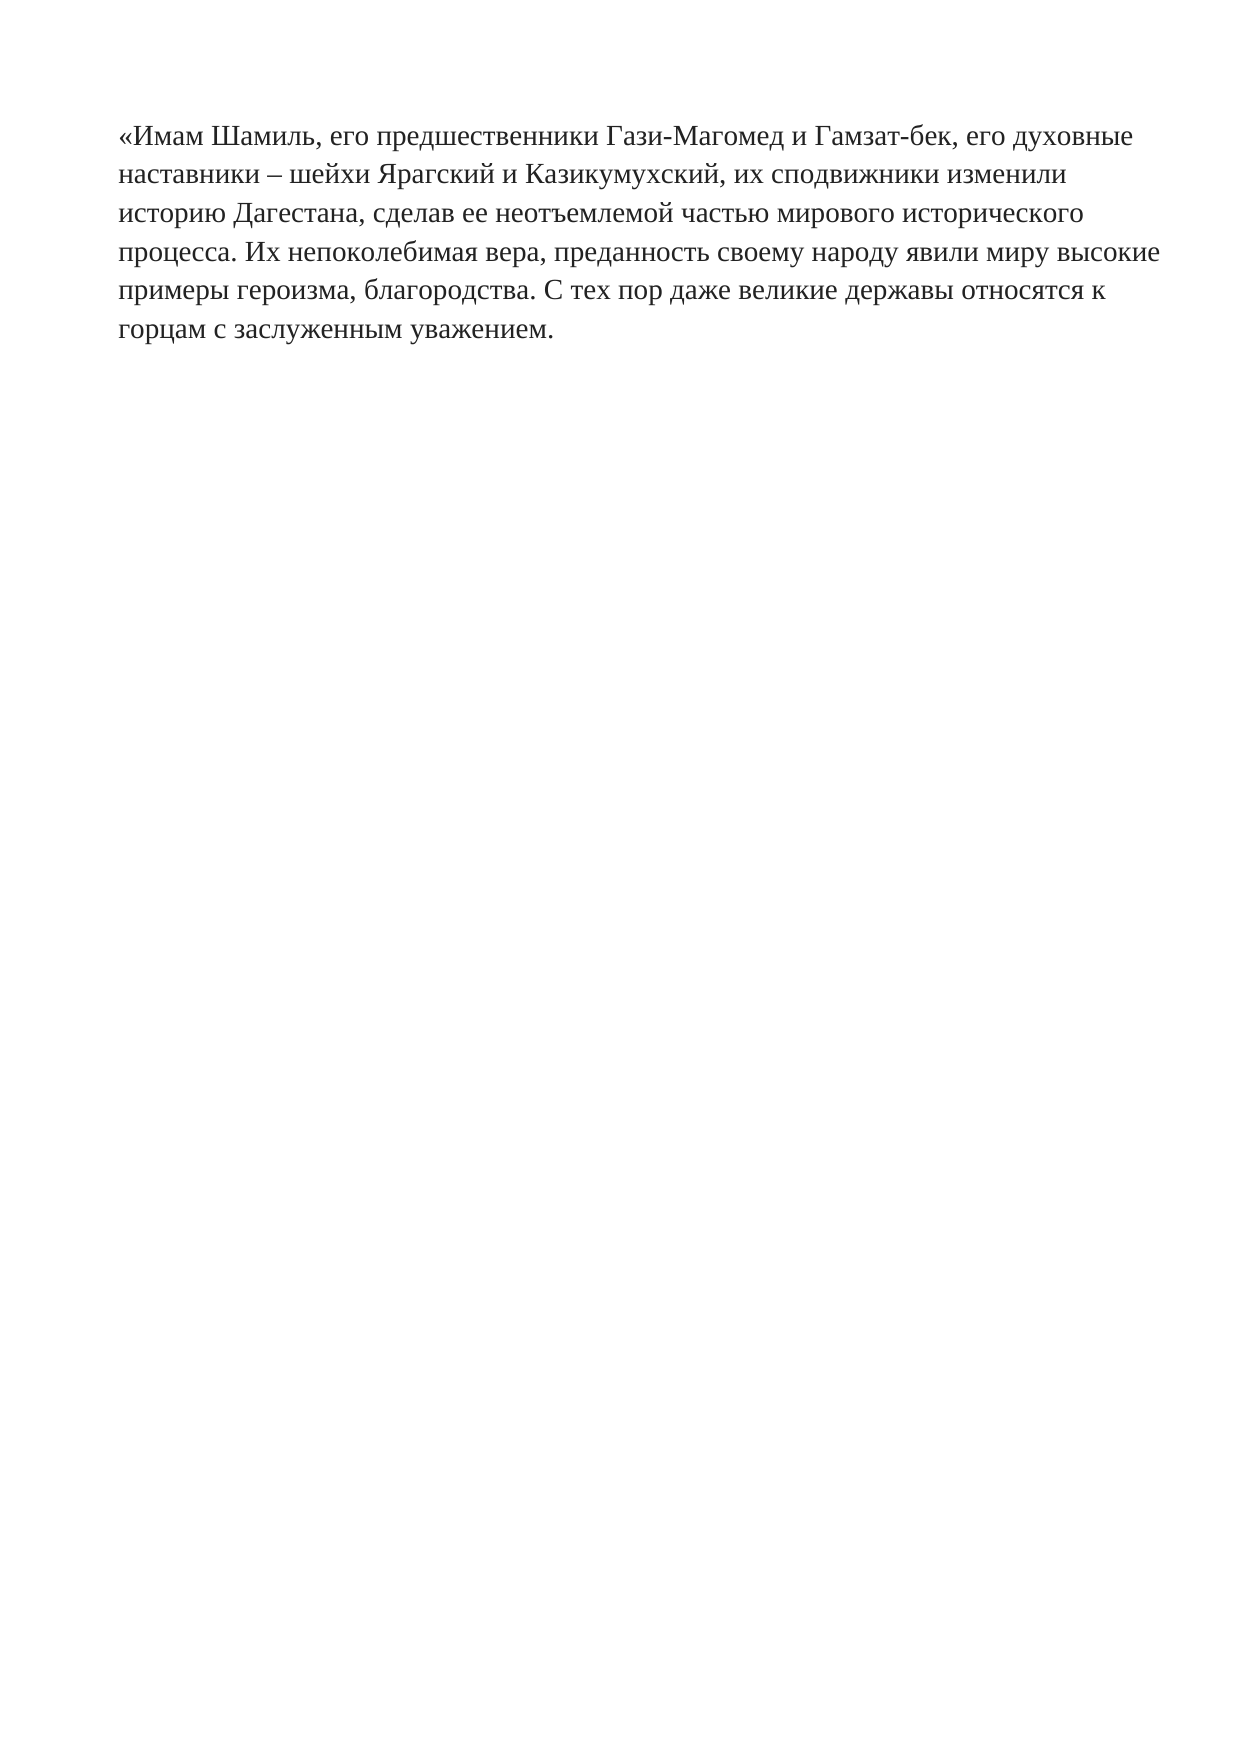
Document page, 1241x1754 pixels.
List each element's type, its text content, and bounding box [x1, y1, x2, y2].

text «Имам Шамиль, его предшественники Гази-Магомед и Гамзат-бек, его духовные наставники – шейхи Ярагский и Казикумухский, их сподвижники изменили историю Дагестана, сделав ее неотъемлемой частью мирового исторического процесса. Их непоколебимая вера, преданность своему народу явили миру высокие примеры героизма, благородства. С тех пор даже великие державы относятся к горцам с заслуженным уважением. [118, 118, 1181, 344]
